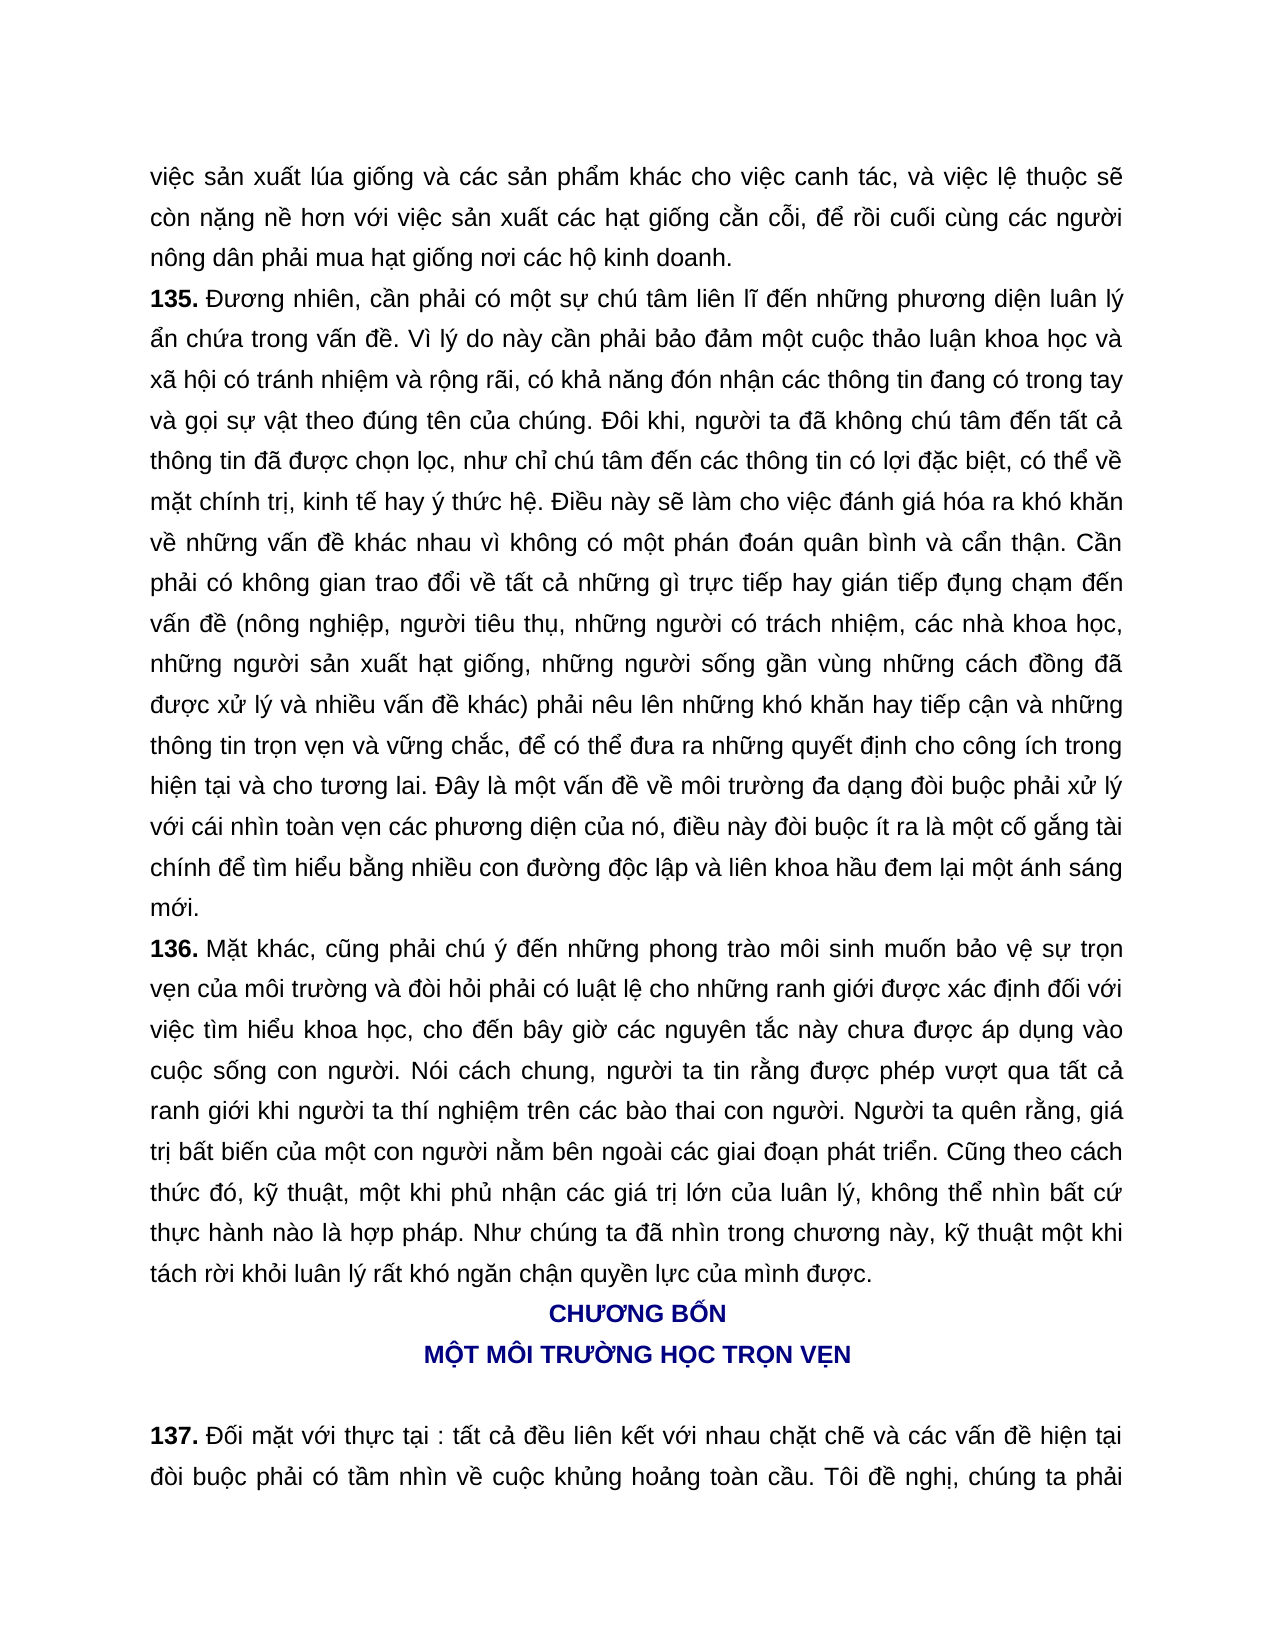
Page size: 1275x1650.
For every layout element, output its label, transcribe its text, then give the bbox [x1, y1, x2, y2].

text CHƯƠNG BỐN [150, 1287, 1125, 1328]
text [150, 1409, 1125, 1491]
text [150, 150, 1125, 272]
text MỘT MÔI TRƯỜNG HỌC TRỌN VẸN [150, 1328, 1125, 1369]
text 136. Mặt khác, cũng phải chú ý đến những phong trào môi sinh muốn bảo vệ sự trọn vẹn của môi trường và đòi hỏi phải có luật lệ cho những ranh giới được xác định đối với việc tìm hiểu khoa học, cho đến bây giờ các nguyên tắc này chưa được áp dụng vào cuộc sống con người. Nói cách chung, người ta tin rằng được phép vượt qua tất cả ranh giới khi người ta thí nghiệm trên các bào thai con người. Người ta quên rằng, giá trị bất biến của một con người nằm bên ngoài các giai đoạn phát triển. Cũng theo cách thức đó, kỹ thuật, một khi phủ nhận các giá trị lớn của luân lý, không thể nhìn bất cứ thực hành nào là hợp pháp. Như chúng ta đã nhìn trong chương này, kỹ thuật một khi tách rời khỏi luân lý rất khó ngăn chận quyền lực của mình được. [150, 922, 1125, 1287]
text 135. Đương nhiên, cần phải có một sự chú tâm liên lĩ đến những phương diện luân lý ẩn chứa trong vấn đề. Vì lý do này cần phải bảo đảm một cuộc thảo luận khoa học và xã hội có tránh nhiệm và rộng rãi, có khả năng đón nhận các thông tin đang có trong tay và gọi sự vật theo đúng tên của chúng. Đôi khi, người ta đã không chú tâm đến tất cả thông tin đã được chọn lọc, như chỉ chú tâm đến các thông tin có lợi đặc biệt, có thể về mặt chính trị, kinh tế hay ý thức hệ. Điều này sẽ làm cho việc đánh giá hóa ra khó khăn về những vấn đề khác nhau vì không có một phán đoán quân bình và cẩn thận. Cần phải có không gian trao đổi về tất cả những gì trực tiếp hay gián tiếp đụng chạm đến vấn đề (nông nghiệp, người tiêu thụ, những người có trách nhiệm, các nhà khoa học, những người sản xuất hạt giống, những người sống gần vùng những cách đồng đã được xử lý và nhiều vấn đề khác) phải nêu lên những khó khăn hay tiếp cận và những thông tin trọn vẹn và vững chắc, để có thể đưa ra những quyết định cho công ích trong hiện tại và cho tương lai. Đây là một vấn đề về môi trường đa dạng đòi buộc phải xử lý với cái nhìn toàn vẹn các phương diện của nó, điều này đòi buộc ít ra là một cố gắng tài chính để tìm hiểu bằng nhiều con đường độc lập và liên khoa hầu đem lại một ánh sáng mới. [150, 272, 1125, 922]
